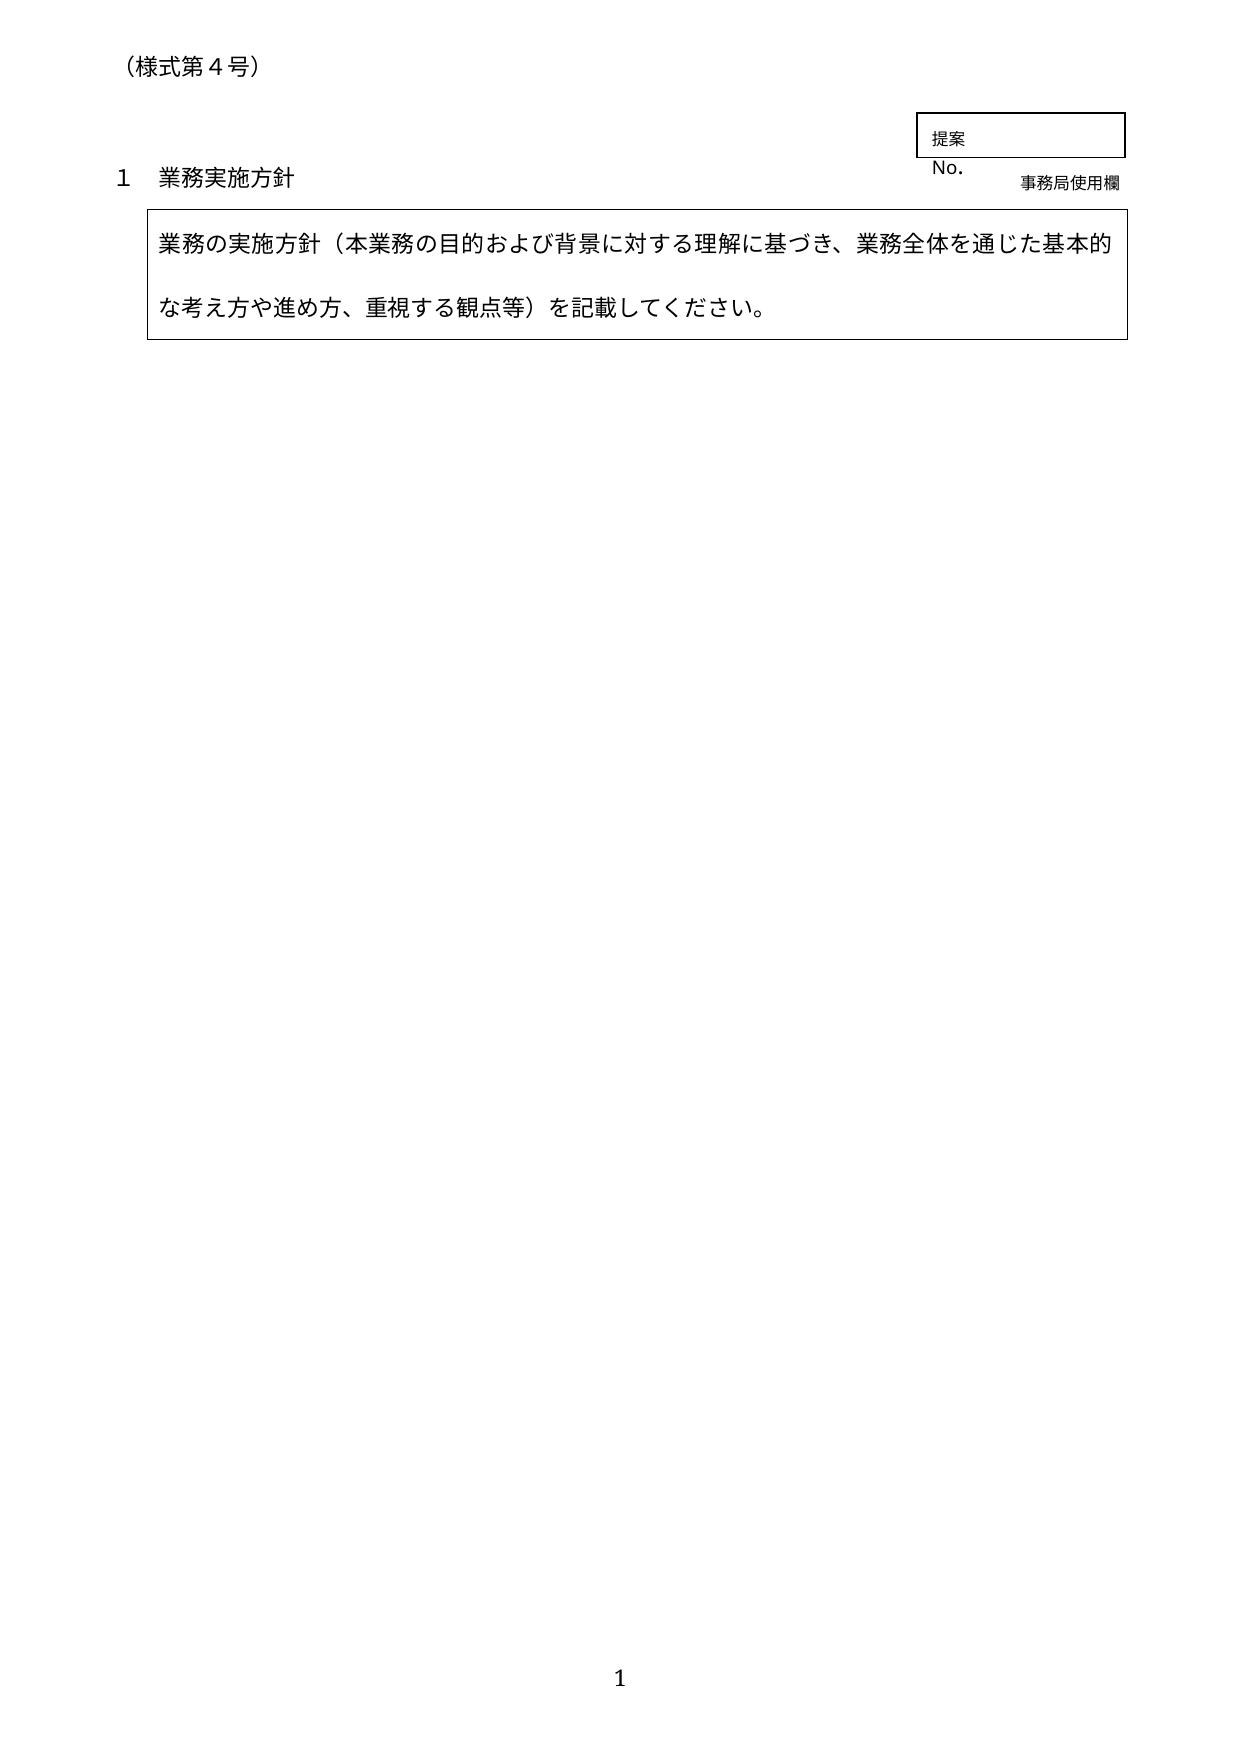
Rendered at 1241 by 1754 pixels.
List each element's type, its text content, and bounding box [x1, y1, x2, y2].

table_header 業務の実施方針（本業務の目的および背景に対する理解に基づき、業務全体を通じた基本的な考え方や進め方、重視する観点等）を記載してください。 [148, 210, 1127, 339]
text １ 業務実施方針 [112, 144, 1128, 209]
